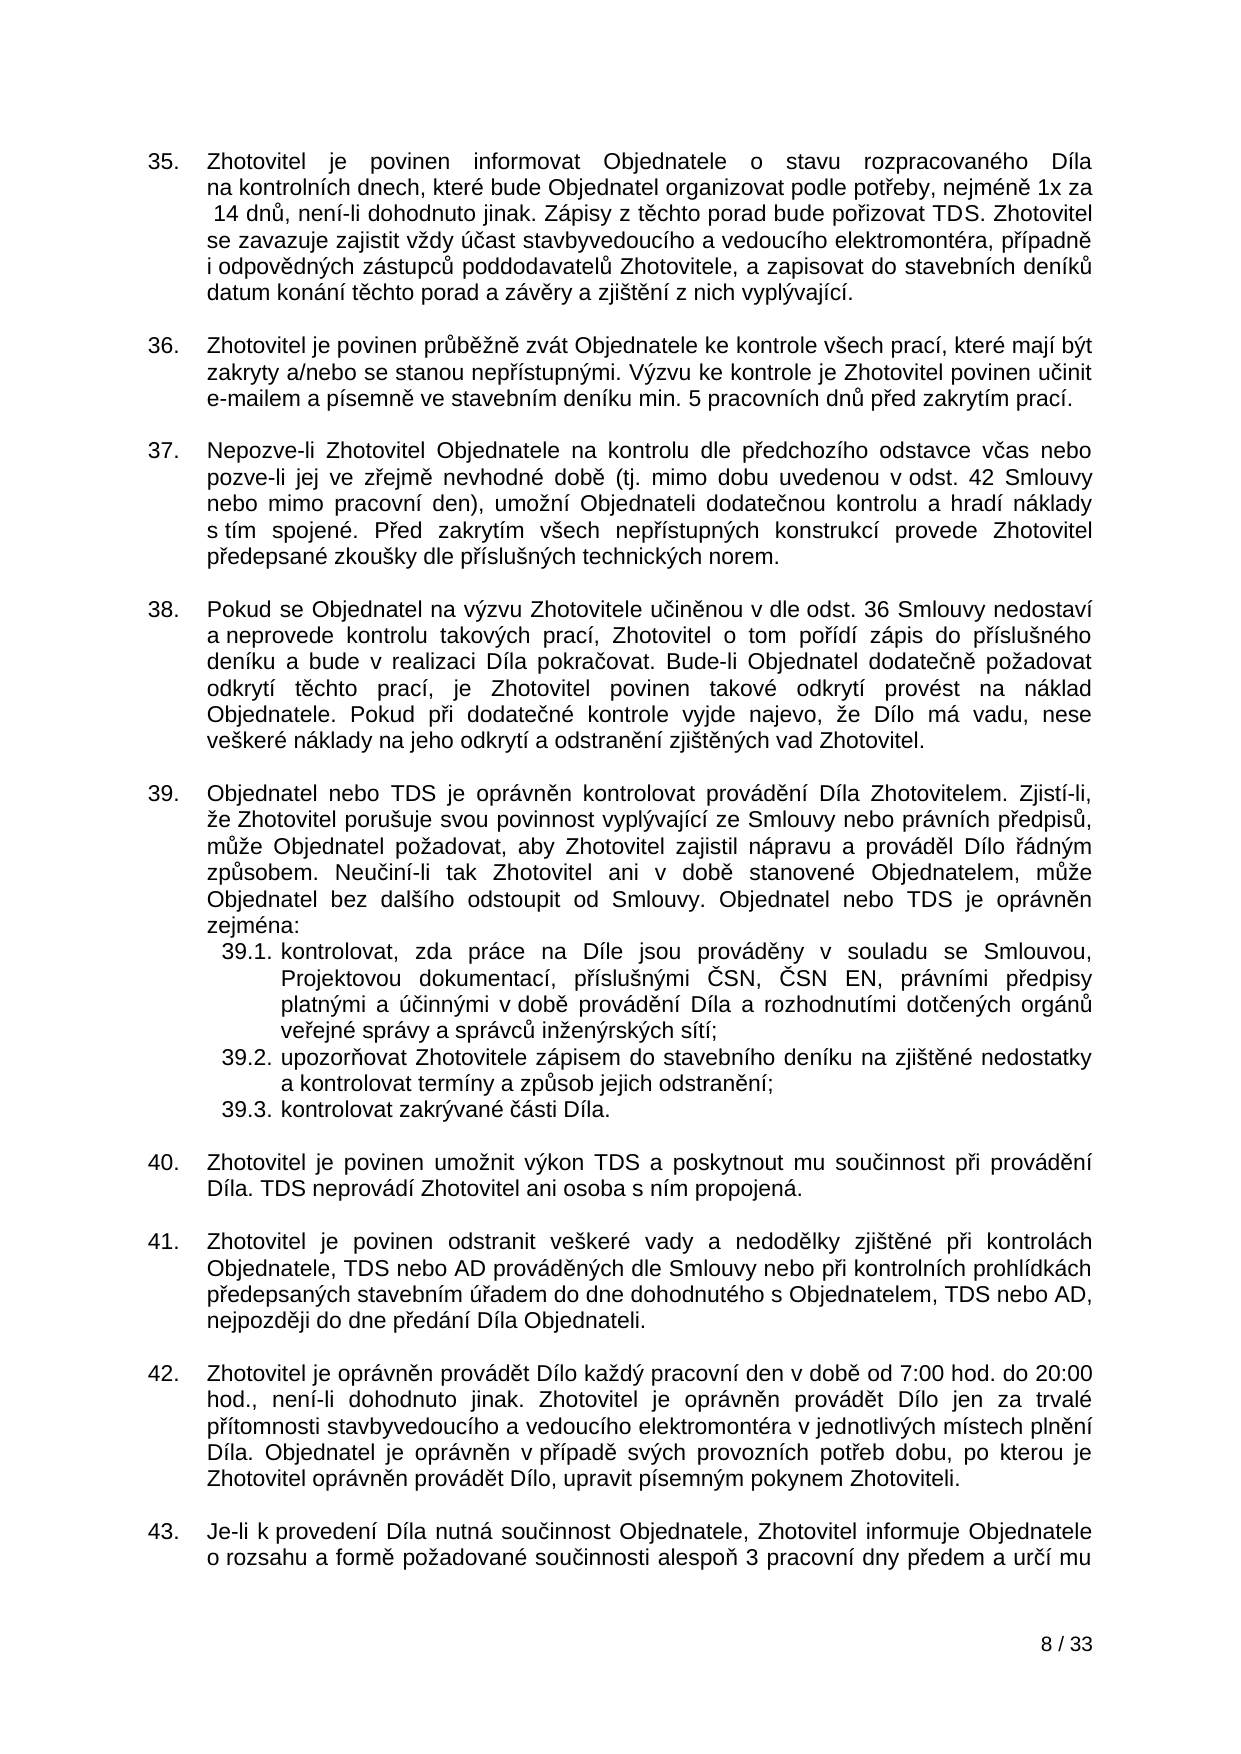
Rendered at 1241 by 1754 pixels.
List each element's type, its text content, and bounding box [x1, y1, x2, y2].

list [148, 1518, 1093, 1571]
list kontrolovat, zda práce na Díle jsou prováděny v souladu se Smlouvou, Projektovou dokumentací, příslušnými ČSN, ČSN EN, právními předpisy platnými a účinnými v době provádění Díla a rozhodnutími dotčených orgánů veřejné správy a správců inženýrských sítí; [221, 938, 1093, 1044]
list Zhotovitel je povinen průběžně zvát Objednatele ke kontrole všech prací, které mají být zakryty a/nebo se stanou nepřístupnými. Výzvu ke kontrole je Zhotovitel povinen učinit e-mailem a písemně ve stavebním deníku min. před zakrytím prací. [148, 332, 1093, 411]
list Pokud se Objednatel na výzvu Zhotovitele učiněnou v dle odst. 36 Smlouvy nedostaví a neprovede kontrolu takových prací, Zhotovitel o tom pořídí zápis do příslušného deníku a bude v realizaci Díla pokračovat. Bude-li Objednatel dodatečně požadovat odkrytí těchto prací, je Zhotovitel povinen takové odkrytí provést na náklad Objednatele. Pokud při dodatečné kontrole vyjde najevo, že Dílo má vadu, nese veškeré náklady na jeho odkrytí a odstranění zjištěných vad Zhotovitel. [148, 596, 1093, 754]
list kontrolovat zakrývané části Díla. [221, 1096, 1093, 1123]
list Zhotovitel je povinen umožnit výkon TDS a poskytnout mu součinnost při provádění Díla. TDS neprovádí Zhotovitel ani osoba s ním propojená. [148, 1149, 1093, 1202]
list Zhotovitel je povinen informovat Objednatele o stavu rozpracovaného Díla na kontrolních dnech, které bude Objednatel organizovat podle potřeby, nejméně 1x za dnů, není-li dohodnuto jinak. Zápisy z těchto porad bude pořizovat TDS. Zhotovitel se zavazuje zajistit vždy účast stavbyvedoucího a vedoucího elektromontéra, případně i odpovědných zástupců poddodavatelů Zhotovitele, a zapisovat do stavebních deníků datum konání těchto porad a závěry a zjištění z nich vyplývající. [148, 148, 1093, 306]
list Zhotovitel je oprávněn provádět Dílo každý pracovní den v době od hod. do hod., není-li dohodnuto jinak. Zhotovitel je oprávněn provádět Dílo jen za trvalé přítomnosti stavbyvedoucího a vedoucího elektromontéra v jednotlivých místech plnění Díla. Objednatel je oprávněn v případě svých provozních potřeb dobu, po kterou je Zhotovitel oprávněn provádět Dílo, upravit písemným pokynem Zhotoviteli. [148, 1360, 1093, 1492]
list upozorňovat Zhotovitele zápisem do stavebního deníku na zjištěné nedostatky a kontrolovat termíny a způsob jejich odstranění; [221, 1044, 1093, 1096]
list Nepozve-li Zhotovitel Objednatele na kontrolu dle předchozího odstavce včas nebo pozve-li jej ve zřejmě nevhodné době (tj. mimo dobu uvedenou v odst. 42 Smlouvy nebo mimo pracovní den), umožní Objednateli dodatečnou kontrolu a hradí náklady s tím spojené. Před zakrytím všech nepřístupných konstrukcí provede Zhotovitel předepsané zkoušky dle příslušných technických norem. [148, 437, 1093, 569]
list Objednatel nebo TDS je oprávněn kontrolovat provádění Díla Zhotovitelem. Zjistí-li, že Zhotovitel porušuje svou povinnost vyplývající ze Smlouvy nebo právních předpisů, může Objednatel požadovat, aby Zhotovitel zajistil nápravu a prováděl Dílo řádným způsobem. Neučiní-li tak Zhotovitel ani v době stanovené Objednatelem, může Objednatel bez dalšího odstoupit od Smlouvy. Objednatel nebo TDS je oprávněn zejména: [148, 780, 1093, 938]
list Zhotovitel je povinen odstranit veškeré vady a nedodělky zjištěné při kontrolách Objednatele, TDS nebo AD prováděných dle Smlouvy nebo při kontrolních prohlídkách předepsaných stavebním úřadem do dne dohodnutého s Objednatelem, TDS nebo AD, nejpozději do dne předání Díla Objednateli. [148, 1228, 1093, 1333]
